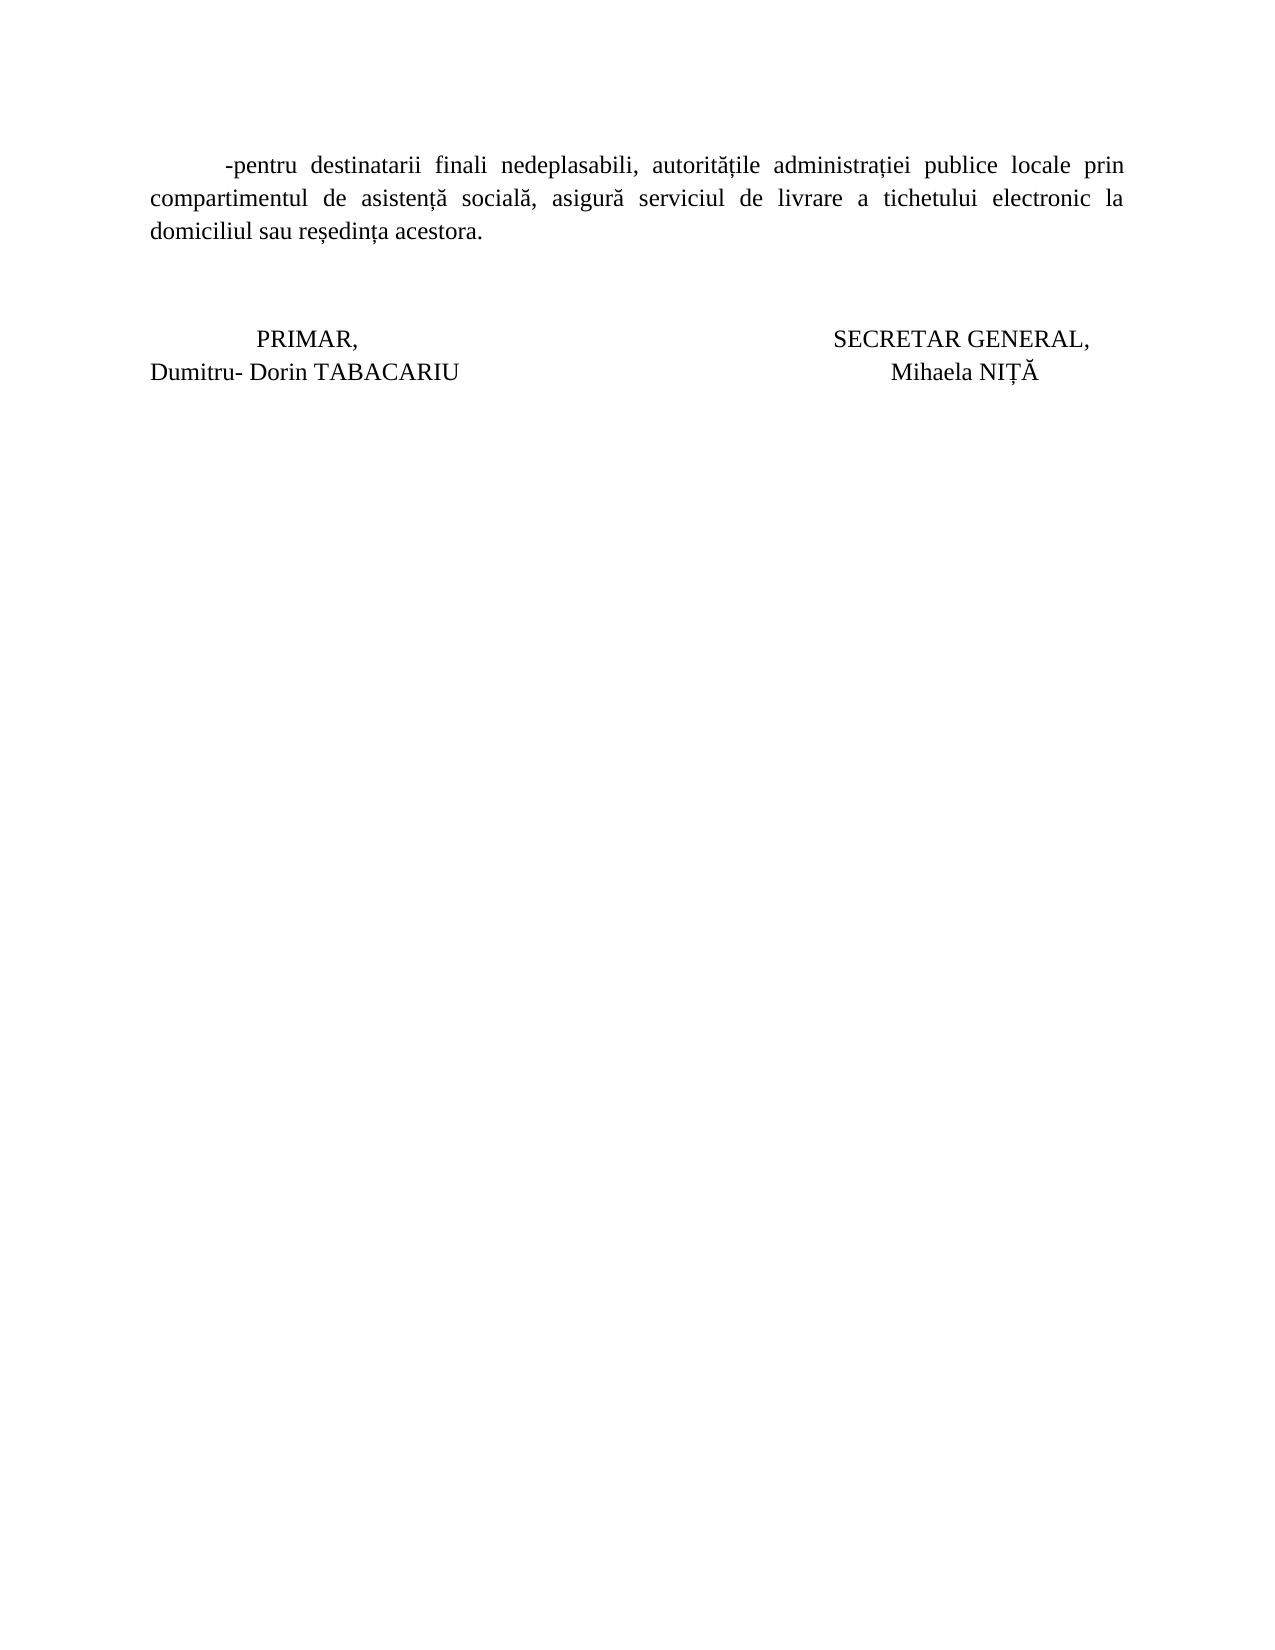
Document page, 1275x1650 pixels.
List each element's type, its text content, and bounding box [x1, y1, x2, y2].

text PRIMAR, SECRETAR GENERAL, [150, 324, 1125, 352]
text Dumitru- Dorin TABACARIU Mihaela NIȚĂ [150, 357, 1125, 418]
text -pentru destinatarii finali nedeplasabili, autoritățile administrației publice locale prin compartimentul de asistență socială, asigură serviciul de livrare a tichetului electronic la domiciliul sau reședința acestora. [150, 150, 1125, 245]
